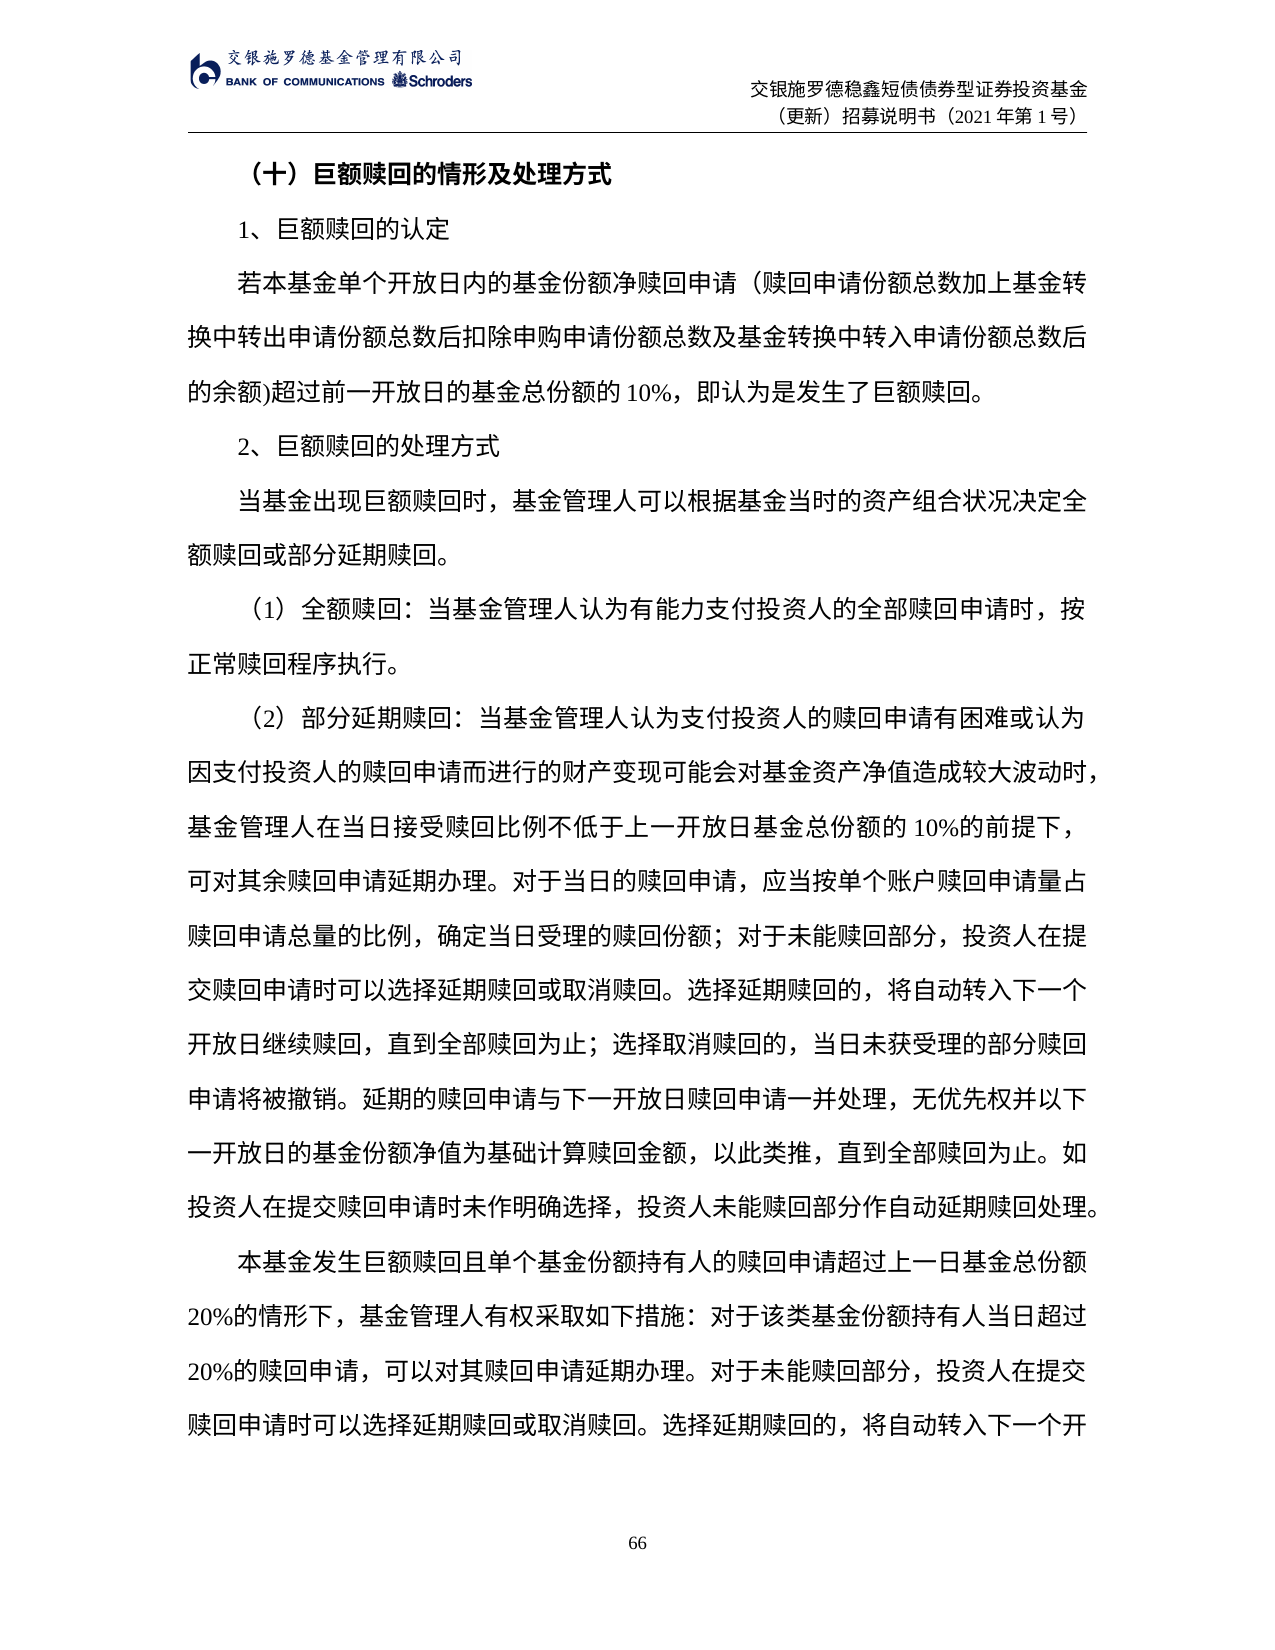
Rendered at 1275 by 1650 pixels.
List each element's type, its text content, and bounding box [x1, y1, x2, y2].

text 1、巨额赎回的认定 [187, 209, 1087, 245]
text 若本基金单个开放日内的基金份额净赎回申请（赎回申请份额总数加上基金转换中转出申请份额总数后扣除申购申请份额总数及基金转换中转入申请份额总数后的余额)超过前一开放日的基金总份额的10%，即认为是发生了巨额赎回。 [187, 263, 1087, 408]
text （1）全额赎回：当基金管理人认为有能力支付投资人的全部赎回申请时，按正常赎回程序执行。 [187, 590, 1087, 680]
picture [190, 50, 472, 89]
text 2、巨额赎回的处理方式 [187, 427, 1087, 463]
text （2）部分延期赎回：当基金管理人认为支付投资人的赎回申请有困难或认为因支付投资人的赎回申请而进行的财产变现可能会对基金资产净值造成较大波动时，基金管理人在当日接受赎回比例不低于上一开放日基金总份额的10%的前提下，可对其余赎回申请延期办理。对于当日的赎回申请，应当按单个账户赎回申请量占赎回申请总量的比例，确定当日受理的赎回份额；对于未能赎回部分，投资人在提交赎回申请时可以选择延期赎回或取消赎回。选择延期赎回的，将自动转入下一个开放日继续赎回，直到全部赎回为止；选择取消赎回的，当日未获受理的部分赎回申请将被撤销。延期的赎回申请与下一开放日赎回申请一并处理，无优先权并以下一开放日的基金份额净值为基础计算赎回金额，以此类推，直到全部赎回为止。如投资人在提交赎回申请时未作明确选择，投资人未能赎回部分作自动延期赎回处理。 [187, 698, 1087, 1224]
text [187, 1242, 1087, 1442]
text 当基金出现巨额赎回时，基金管理人可以根据基金当时的资产组合状况决定全额赎回或部分延期赎回。 [187, 481, 1087, 572]
text （十）巨额赎回的情形及处理方式 [187, 155, 1087, 191]
